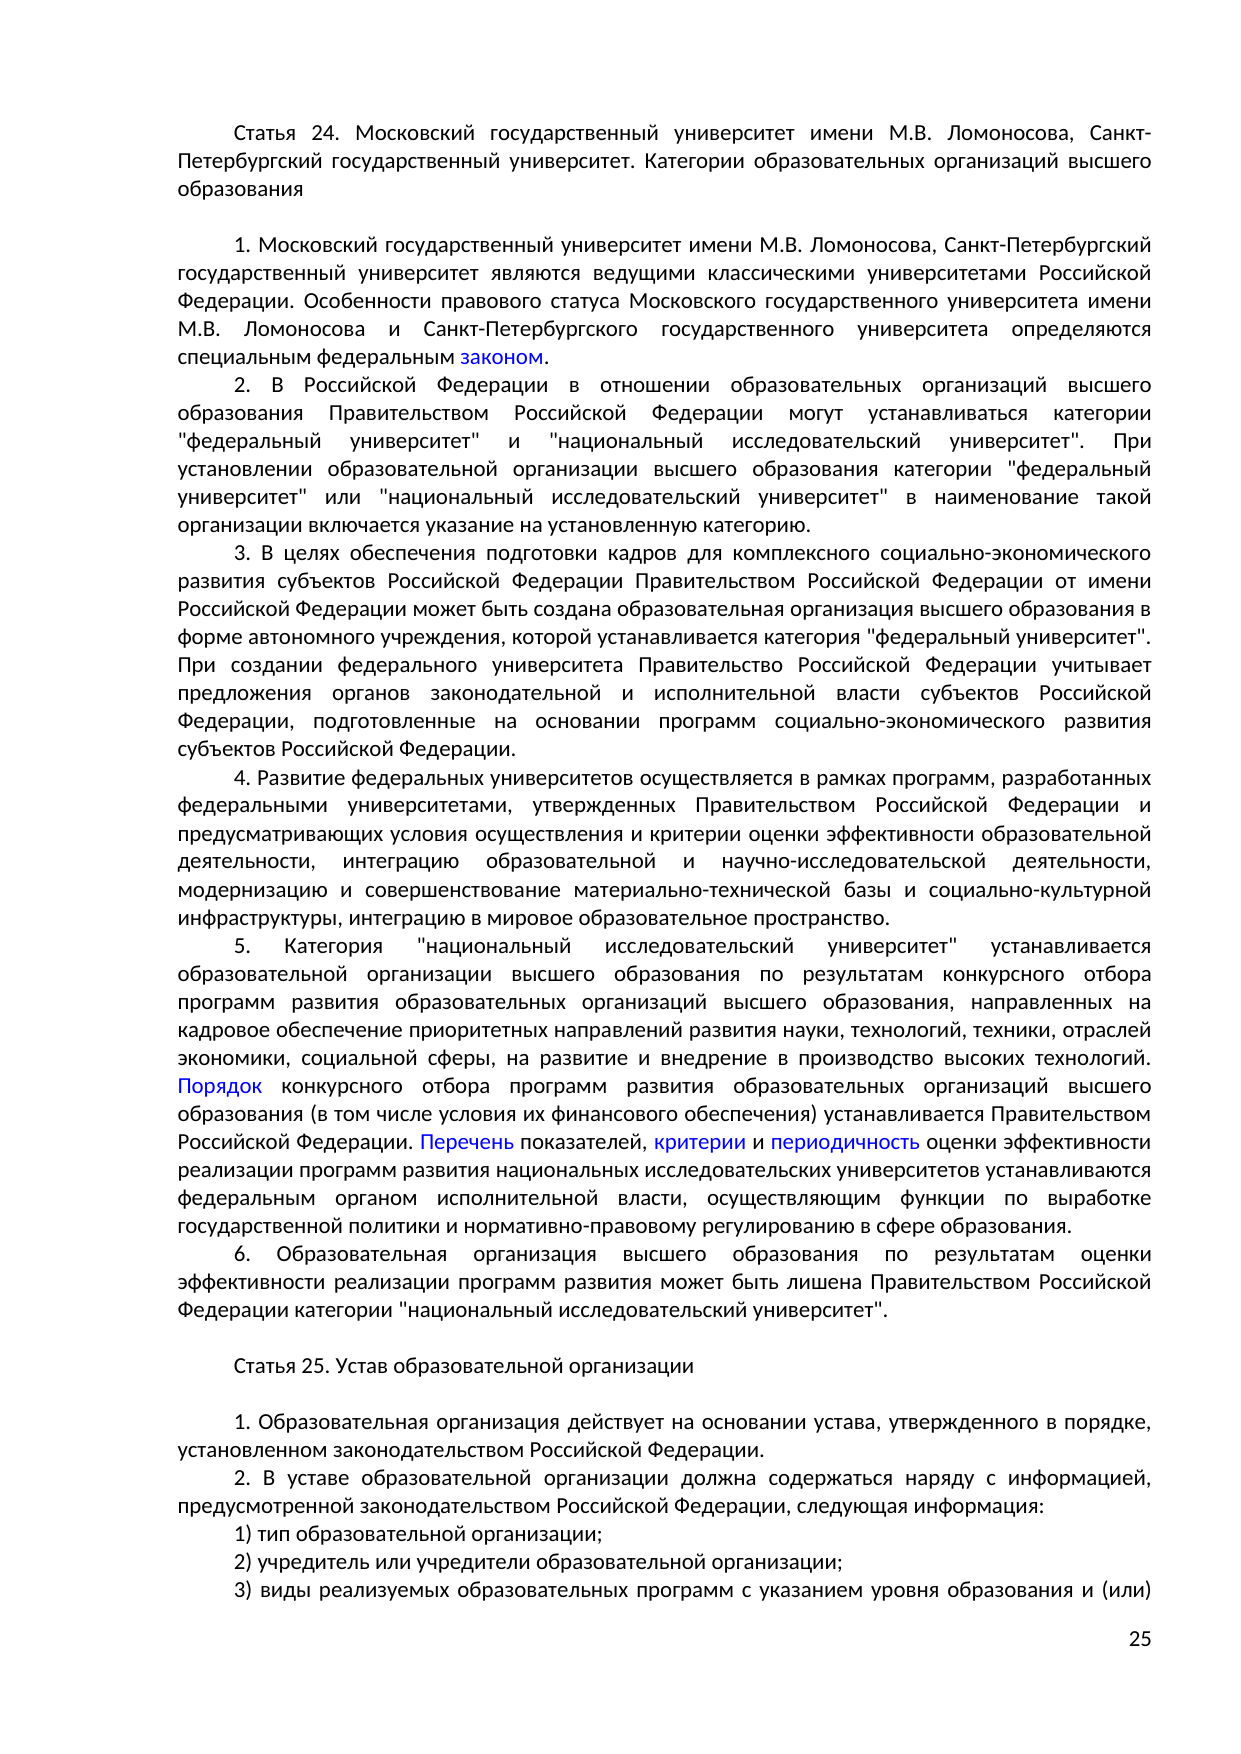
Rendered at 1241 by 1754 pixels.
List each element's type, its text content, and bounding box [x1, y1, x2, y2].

text 1. Образовательная организация действует на основании устава, утвержденного в порядке, установленном законодательством Российской Федерации. [177, 1407, 1152, 1463]
text 2) учредитель или учредители образовательной организации; [177, 1547, 1152, 1575]
text 1) тип образовательной организации; [177, 1519, 1152, 1547]
text 3. В целях обеспечения подготовки кадров для комплексного социально-экономического развития субъектов Российской Федерации Правительством Российской Федерации от имени Российской Федерации может быть создана образовательная организация высшего образования в форме автономного учреждения, которой устанавливается категория "федеральный университет". При создании федерального университета Правительство Российской Федерации учитывает предложения органов законодательной и исполнительной власти субъектов Российской Федерации, подготовленные на основании программ социально-экономического развития субъектов Российской Федерации. [177, 538, 1152, 763]
text 4. Развитие федеральных университетов осуществляется в рамках программ, разработанных федеральными университетами, утвержденных Правительством Российской Федерации и предусматривающих условия осуществления и критерии оценки эффективности образовательной деятельности, интеграцию образовательной и научно-исследовательской деятельности, модернизацию и совершенствование материально-технической базы и социально-культурной инфраструктуры, интеграцию в мировое образовательное пространство. [177, 763, 1152, 931]
text 6. Образовательная организация высшего образования по результатам оценки эффективности реализации программ развития может быть лишена Правительством Российской Федерации категории "национальный исследовательский университет". [177, 1239, 1152, 1323]
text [177, 1575, 1152, 1603]
text 2. В Российской Федерации в отношении образовательных организаций высшего образования Правительством Российской Федерации могут устанавливаться категории "федеральный университет" и "национальный исследовательский университет". При установлении образовательной организации высшего образования категории "федеральный университет" или "национальный исследовательский университет" в наименование такой организации включается указание на установленную категорию. [177, 370, 1152, 538]
text 1. Московский государственный университет имени М.В. Ломоносова, Санкт-Петербургский государственный университет являются ведущими классическими университетами Российской Федерации. Особенности правового статуса Московского государственного университета имени М.В. Ломоносова и Санкт-Петербургского государственного университета определяются специальным федеральным законом. [177, 230, 1152, 370]
text 5. Категория "национальный исследовательский университет" устанавливается образовательной организации высшего образования по результатам конкурсного отбора программ развития образовательных организаций высшего образования, направленных на кадровое обеспечение приоритетных направлений развития науки, технологий, техники, отраслей экономики, социальной сферы, на развитие и внедрение в производство высоких технологий. Порядок конкурсного отбора программ развития образовательных организаций высшего образования (в том числе условия их финансового обеспечения) устанавливается Правительством Российской Федерации. Перечень показателей, критерии и периодичность оценки эффективности реализации программ развития национальных исследовательских университетов устанавливаются федеральным органом исполнительной власти, осуществляющим функции по выработке государственной политики и нормативно-правовому регулированию в сфере образования. [177, 931, 1152, 1239]
text Статья 24. Московский государственный университет имени М.В. Ломоносова, Санкт-Петербургский государственный университет. Категории образовательных организаций высшего образования [177, 118, 1152, 202]
text 2. В уставе образовательной организации должна содержаться наряду с информацией, предусмотренной законодательством Российской Федерации, следующая информация: [177, 1463, 1152, 1519]
text Статья 25. Устав образовательной организации [177, 1351, 1152, 1379]
